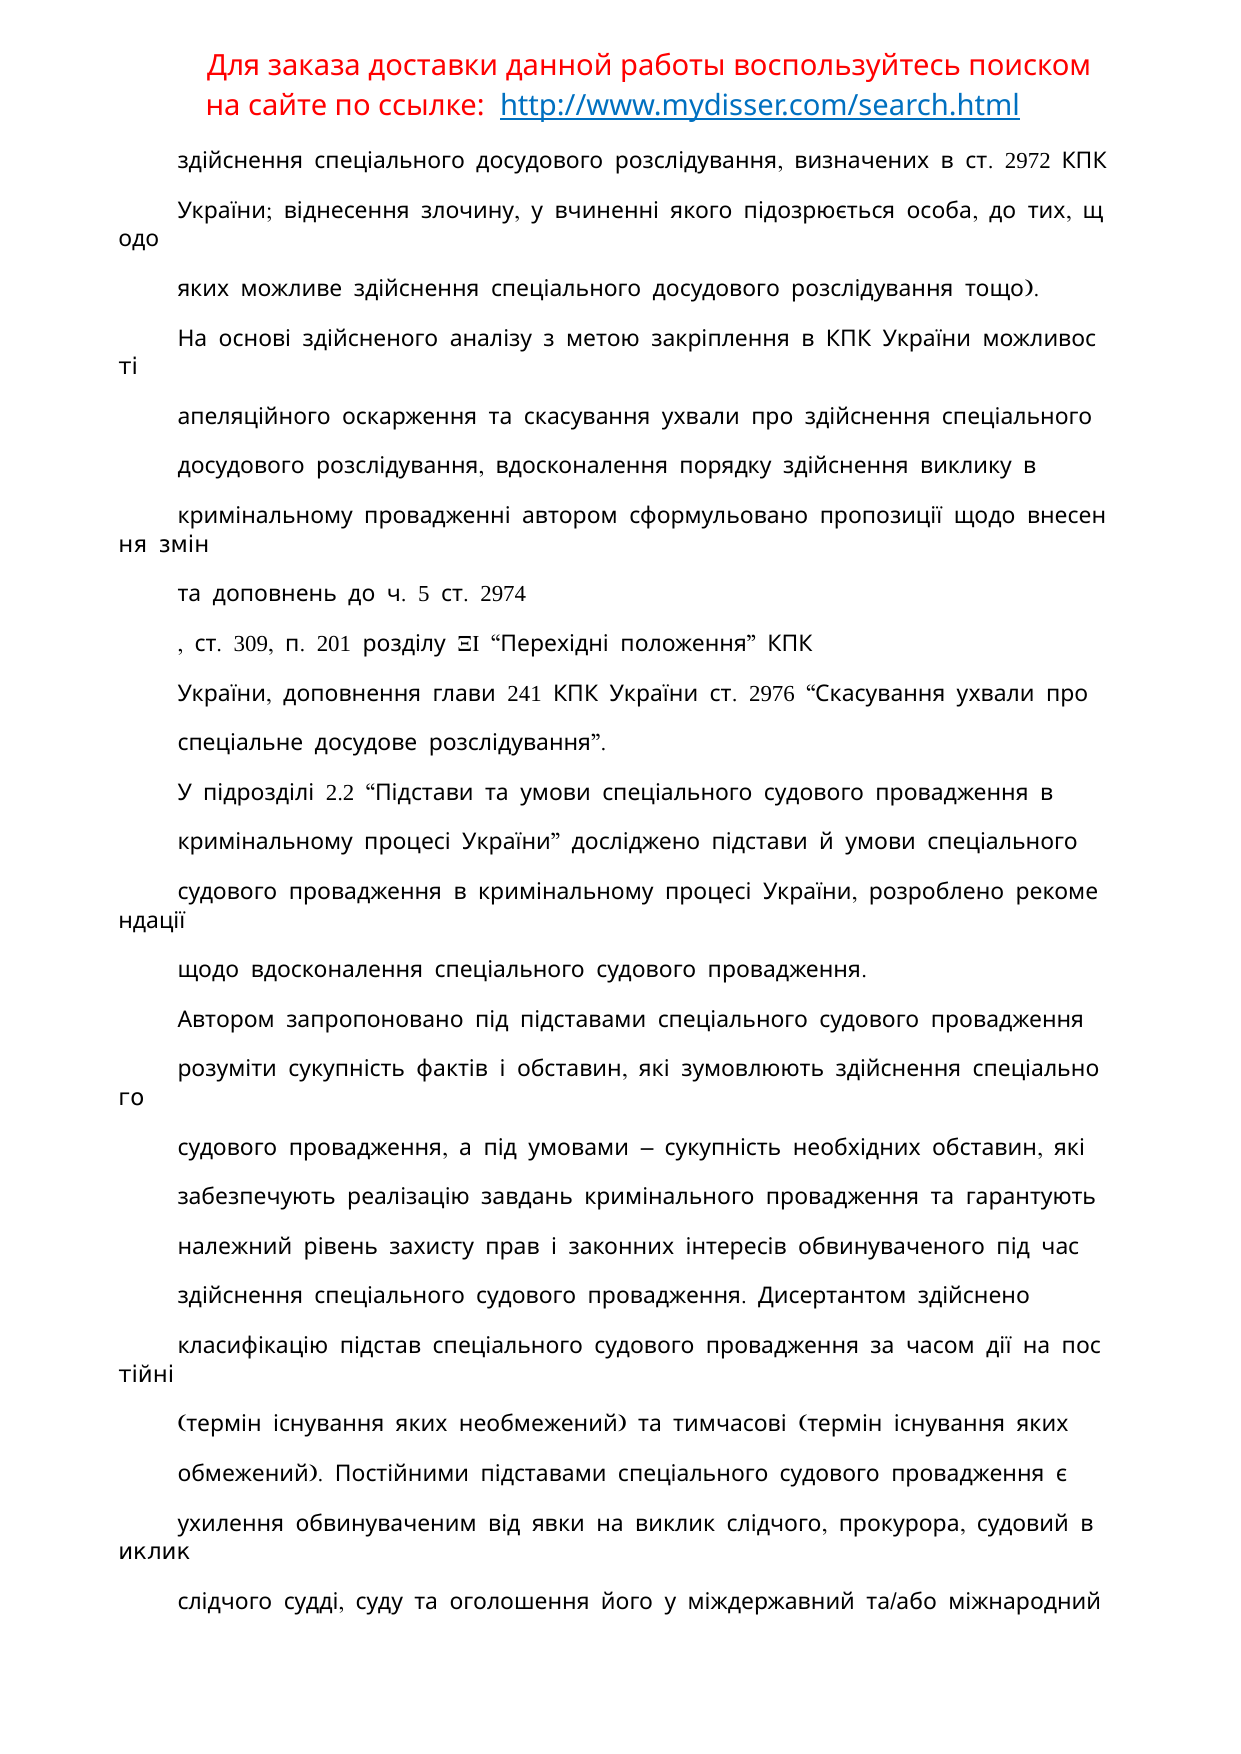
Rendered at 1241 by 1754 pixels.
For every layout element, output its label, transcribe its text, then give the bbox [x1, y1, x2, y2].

text термініснуванняякихнеобмеженийтатимчасовітермініснуванняяких [118, 1408, 1107, 1437]
text щодовдосконаленняспеціальногосудовогопровадження [118, 954, 1107, 982]
text Упідрозділі“Підставитаумовиспеціальногосудовогопровадженняв [118, 776, 1107, 805]
text кримінальномупровадженніавторомсформульованопропозиціїщодовнесеннязмін [118, 499, 1107, 557]
text УкраїнидоповненняглавиКПКУкраїнист“Скасуванняухвалипро [118, 677, 1107, 706]
text забезпечуютьреалізаціюзавданькримінальногопровадженнятагарантують [118, 1181, 1107, 1209]
text обмеженийПостійнимипідставамиспеціальногосудовогопровадженняє [118, 1457, 1107, 1486]
text слідчогосуддісудутаоголошенняйогоуміждержавнийтаабоміжнародний [118, 1585, 1107, 1614]
text Українивіднесеннязлочинуувчиненніякогопідозрюєтьсяособадотихщодо [118, 194, 1107, 252]
text здійсненняспеціальногодосудовогорозслідуваннявизначенихвстКПК [118, 144, 1107, 173]
text розумітисукупністьфактівіобставинякізумовлюютьздійсненняспеціального [118, 1053, 1107, 1110]
text тадоповненьдочст [118, 578, 1107, 607]
text судовогопровадженнявкримінальномупроцесіУкраїнирозробленорекомендації [118, 875, 1107, 933]
text якихможливездійсненняспеціальногодосудовогорозслідуваннятощо [118, 272, 1107, 301]
text кримінальномупроцесіУкраїни”дослідженопідставийумовиспеціального [118, 826, 1107, 854]
text стпрозділу“Перехідніположення”КПК [118, 627, 1107, 656]
text здійсненняспеціальногосудовогопровадженняДисертантомздійснено [118, 1280, 1107, 1309]
text НаосновіздійсненогоаналізузметоюзакріпленнявКПКУкраїниможливості [118, 322, 1107, 379]
text ухиленняобвинуваченимвідявкинавикликслідчогопрокурорасудовийвиклик [118, 1507, 1107, 1564]
text спеціальнедосудоверозслідування” [118, 727, 1107, 755]
text судовогопровадженняапідумовами–сукупністьнеобхіднихобставинякі [118, 1131, 1107, 1160]
text класифікаціюпідставспеціальногосудовогопровадженнязачасомдіїнапостійні [118, 1329, 1107, 1387]
text досудовогорозслідуваннявдосконаленняпорядкуздійсненнявикликув [118, 450, 1107, 479]
text апеляційногооскарженнятаскасуванняухвалипроздійсненняспеціального [118, 400, 1107, 429]
text Авторомзапропонованопідпідставамиспеціальногосудовогопровадження [118, 1003, 1107, 1032]
text належнийрівеньзахиступравізаконнихінтересівобвинуваченогопідчас [118, 1230, 1107, 1259]
